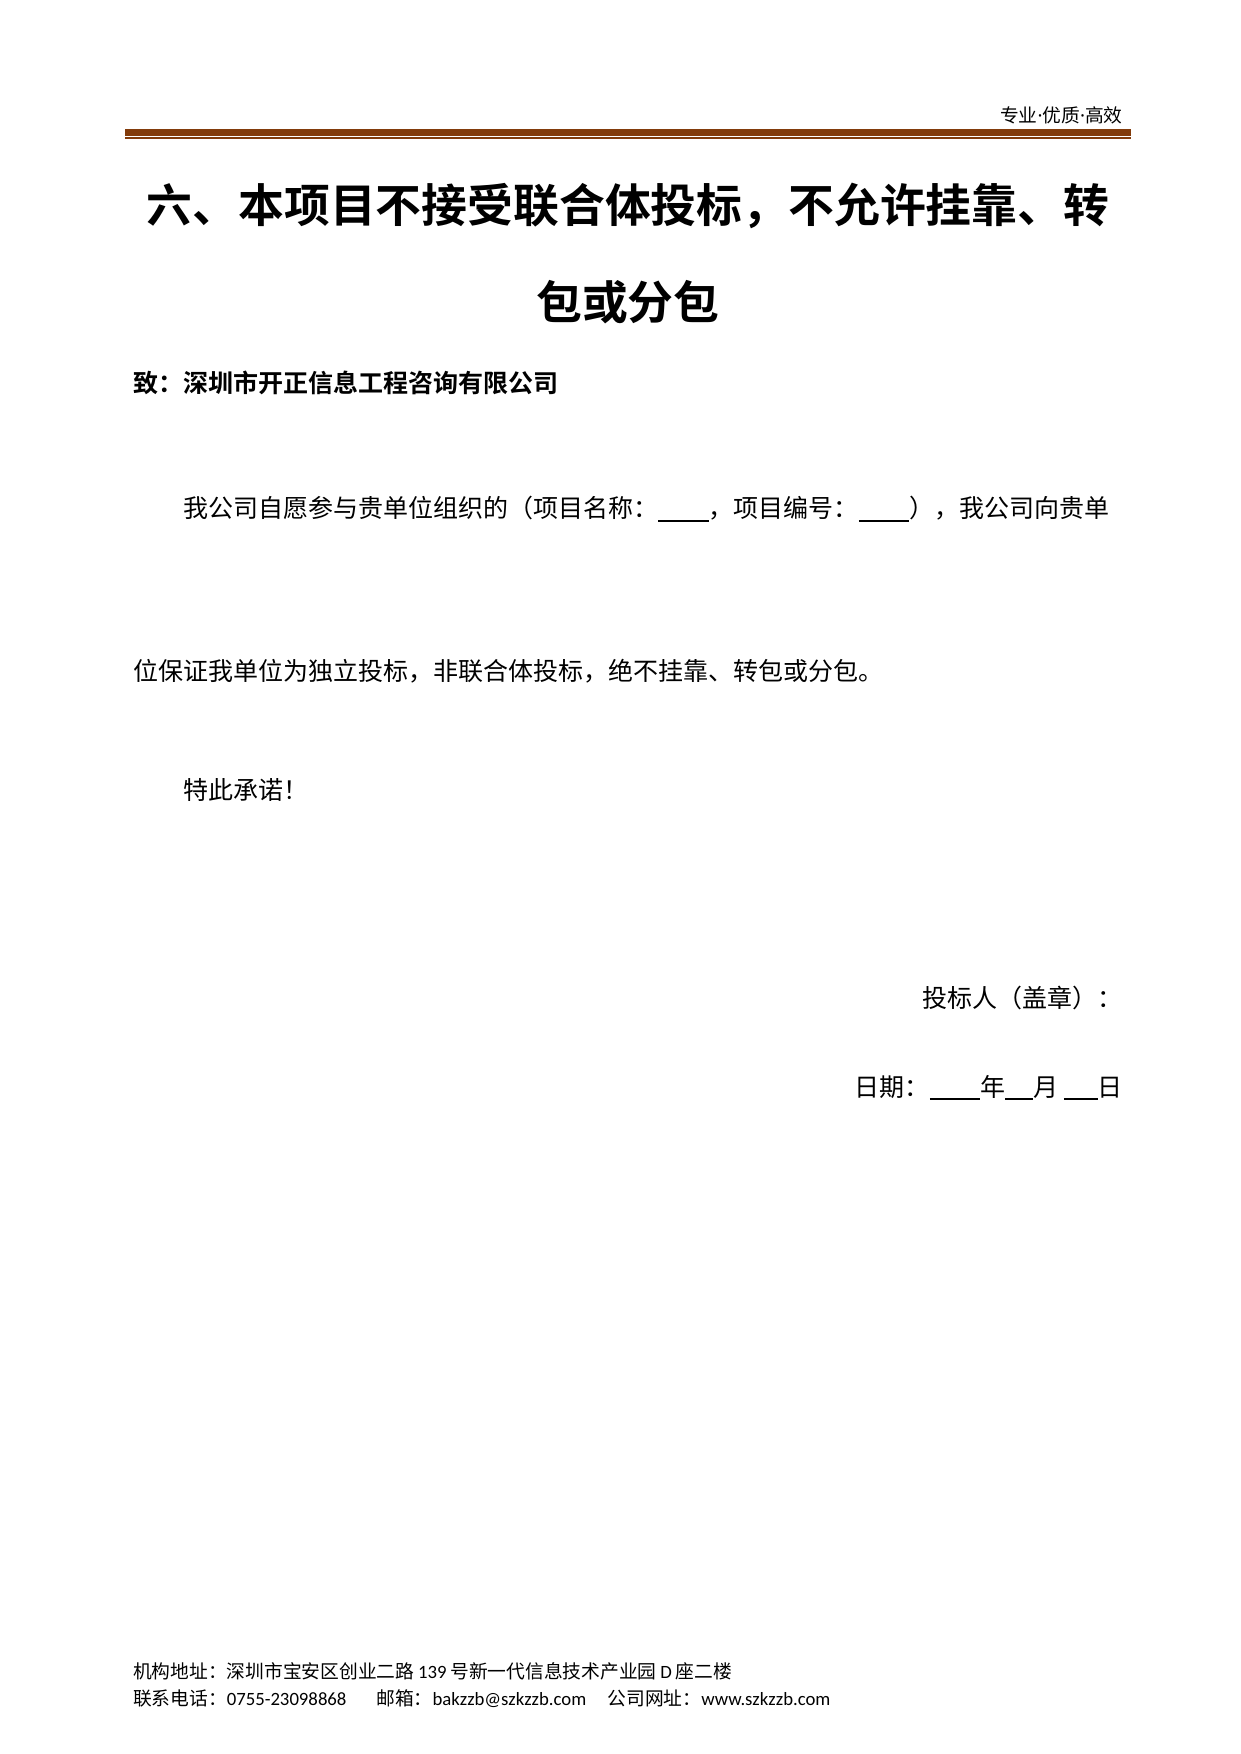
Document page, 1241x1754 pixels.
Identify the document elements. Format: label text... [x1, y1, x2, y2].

text 致：深圳市开正信息工程咨询有限公司 [133, 349, 1122, 414]
text 六、本项目不接受联合体投标，不允许挂靠、转包或分包 [133, 154, 1122, 349]
text 投标人（盖章）： [133, 964, 1122, 1029]
text 特此承诺！ [133, 756, 1122, 821]
text 日期： 年 月 日 [133, 1053, 1122, 1118]
text 我公司自愿参与贵单位组织的（项目名称： ，项目编号： ），我公司向贵单位保证我单位为独立投标，非联合体投标，绝不挂靠、转包或分包。 [133, 474, 1122, 702]
